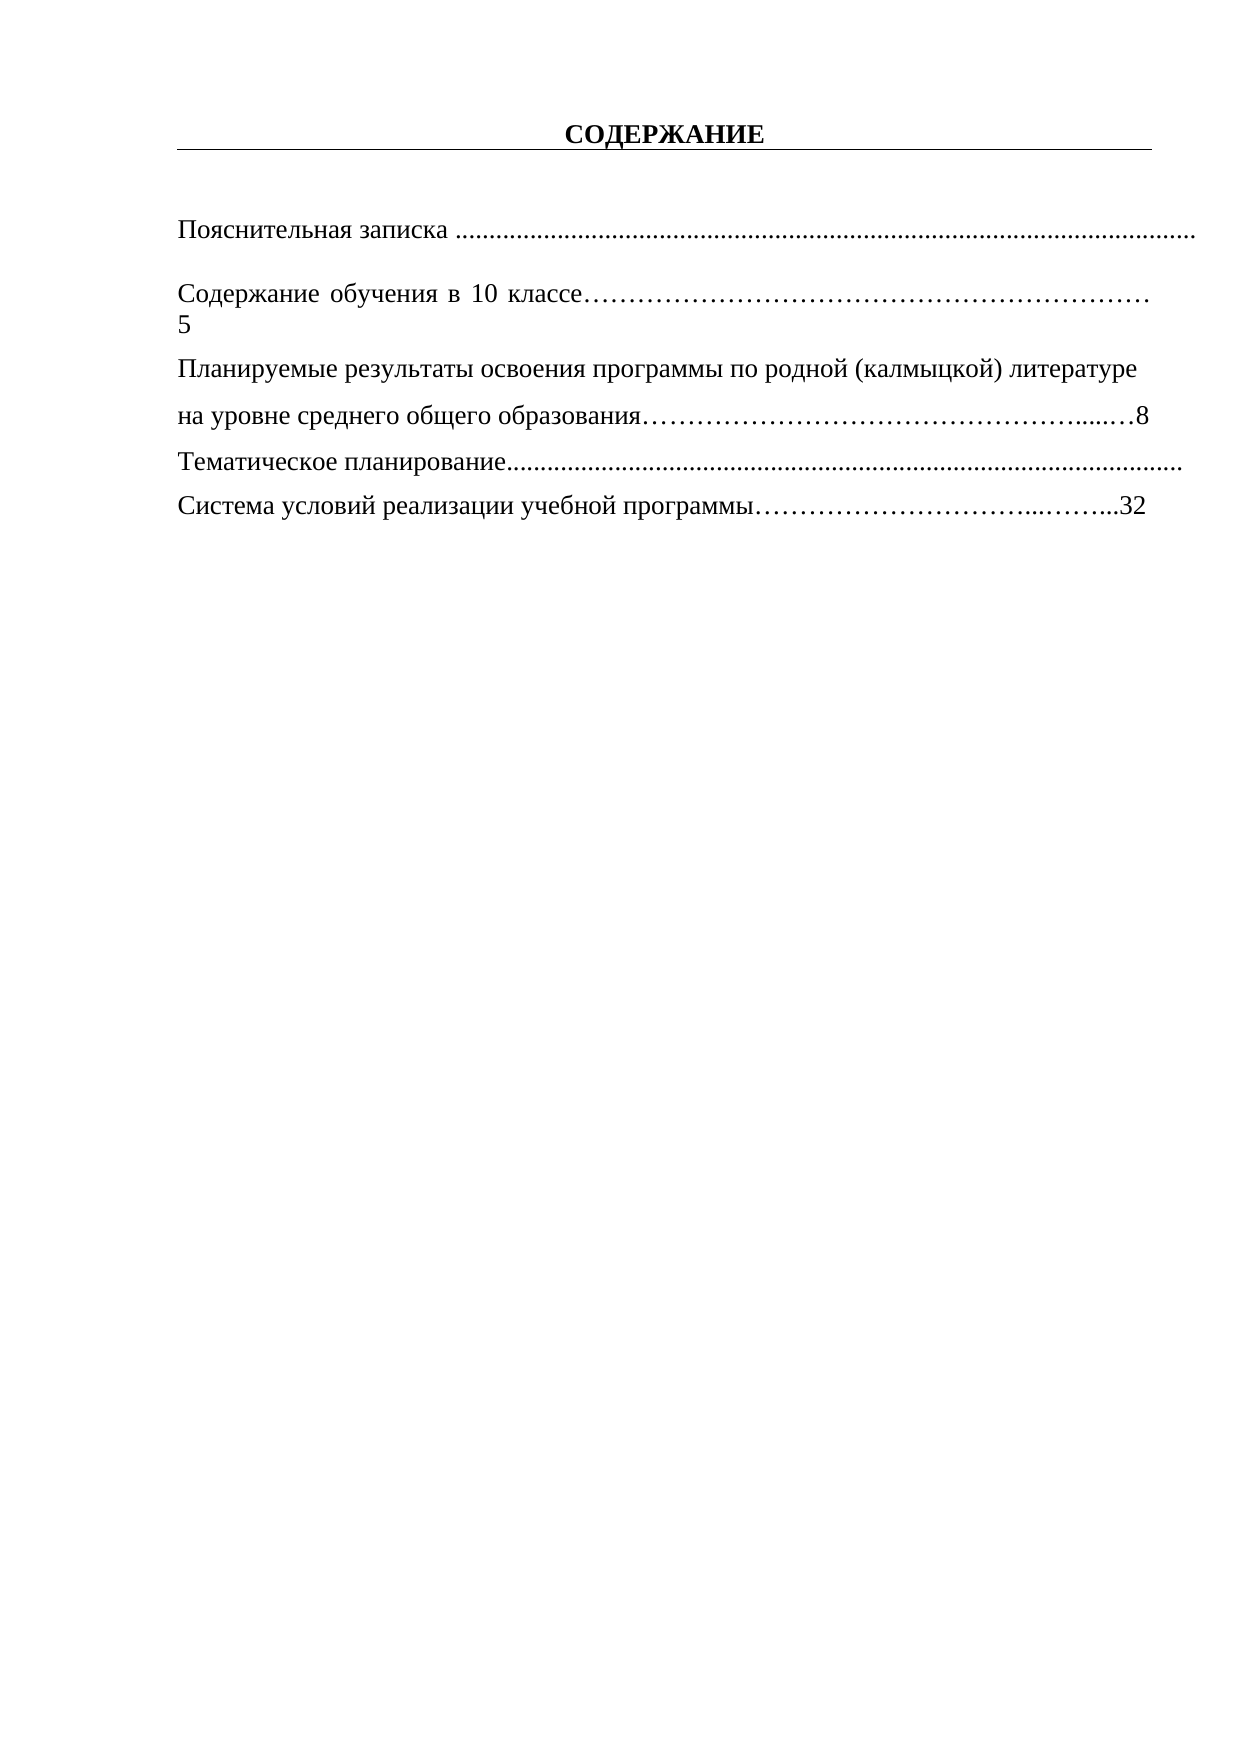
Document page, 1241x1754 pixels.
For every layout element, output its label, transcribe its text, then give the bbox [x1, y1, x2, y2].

text Тематическое планирование 19 [177, 445, 1152, 477]
text Планируемые результаты освоения программы по родной (калмыцкой) литературе на уровне среднего общего образования………………………………………….....…8 [177, 352, 1152, 430]
text Пояснительная записка 3 [177, 213, 1152, 244]
text Система условий реализации учебной программы…………………………...……...32 [177, 489, 1152, 520]
text Содержание обучения в 10 классе………………………………………………………5 [177, 277, 1152, 339]
text СОДЕРЖАНИЕ [177, 118, 1152, 149]
